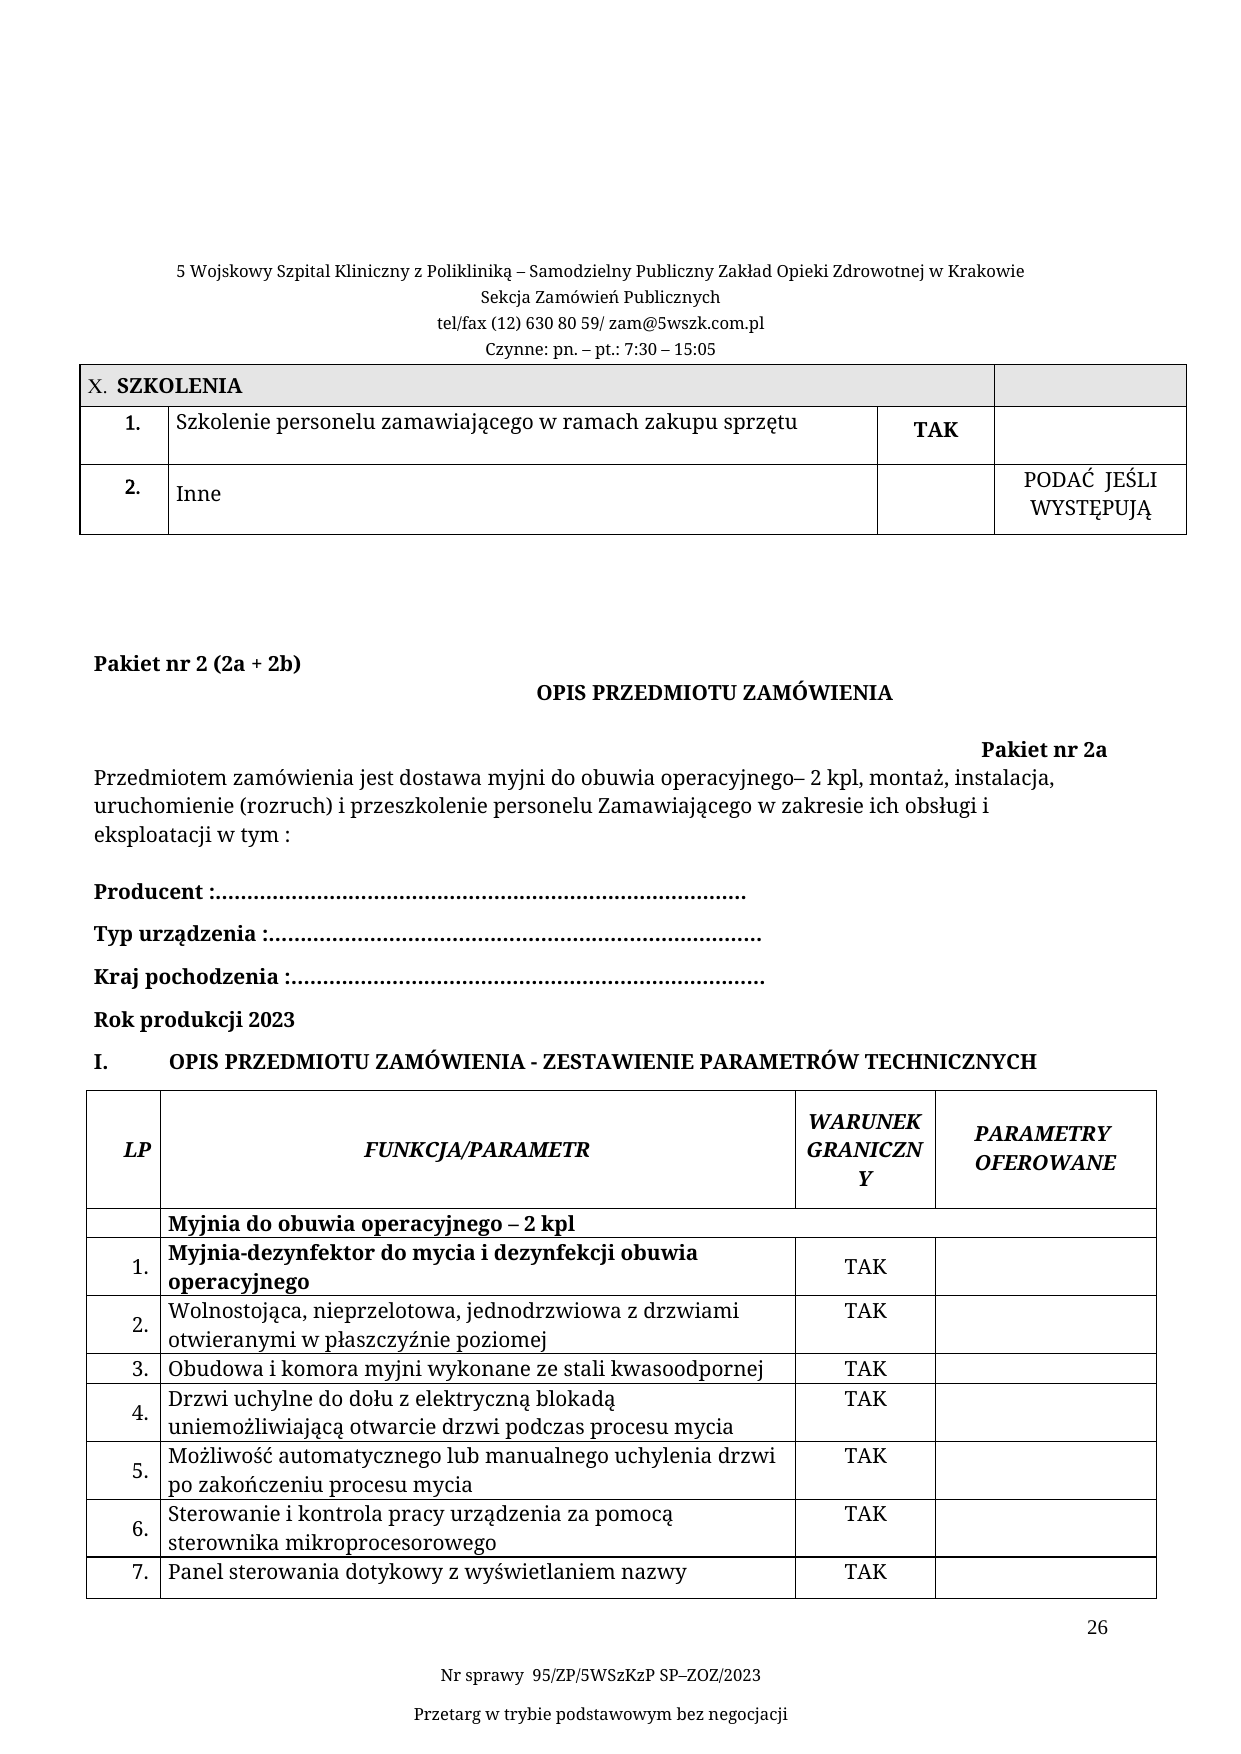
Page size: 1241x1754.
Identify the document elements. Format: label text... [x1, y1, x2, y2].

table_header PARAMETRY OFEROWANE [936, 1091, 1156, 1208]
table_cell [936, 1442, 1156, 1498]
table_cell TAK [796, 1442, 935, 1498]
table_cell [87, 1238, 160, 1295]
table_cell Myjnia-dezynfektor do mycia i dezynfekcji obuwia operacyjnego [161, 1238, 795, 1295]
table_cell TAK [796, 1558, 935, 1598]
table_cell [81, 407, 168, 464]
text Producent :………………………………………………………………………… [94, 877, 1107, 905]
table_cell TAK [796, 1354, 935, 1383]
table_cell [87, 1442, 160, 1498]
table_cell TAK [796, 1296, 935, 1353]
table_cell Sterowanie i kontrola pracy urządzenia za pomocą sterownika mikroprocesorowego [161, 1500, 795, 1556]
text OPIS PRZEDMIOTU ZAMÓWIENIA [462, 678, 1107, 706]
table_header WARUNEK GRANICZNY [796, 1091, 935, 1208]
table_cell Możliwość automatycznego lub manualnego uchylenia drzwi po zakończeniu procesu mycia [161, 1442, 795, 1498]
table_cell [87, 1209, 160, 1237]
table_cell PODAĆ JEŚLI WYSTĘPUJĄ [995, 465, 1186, 534]
table_cell [878, 465, 994, 534]
list Pakiet nr 2 (2a + 2b) [94, 621, 1107, 678]
table_cell [936, 1238, 1156, 1295]
table_cell [87, 1384, 160, 1441]
list OPIS PRZEDMIOTU ZAMÓWIENIA - ZESTAWIENIE PARAMETRÓW TECHNICZNYCH [94, 1047, 1107, 1076]
table_cell TAK [796, 1384, 935, 1441]
text Przedmiotem zamówienia jest dostawa myjni do obuwia operacyjnego– 2 kpl, montaż, instalacja, uruchomienie (rozruch) i przeszkolenie personelu Zamawiającego w zakresie ich obsługi i eksploatacji w tym : [94, 763, 1107, 848]
table_cell Obudowa i komora myjni wykonane ze stali kwasoodpornej [161, 1354, 795, 1383]
table_cell [995, 365, 1186, 406]
table_cell [936, 1296, 1156, 1353]
table_cell TAK [796, 1500, 935, 1556]
table_cell [81, 465, 168, 534]
table_cell [995, 407, 1186, 464]
table_header FUNKCJA/PARAMETR [161, 1091, 795, 1208]
table_cell [87, 1500, 160, 1556]
table_cell Szkolenie personelu zamawiającego w ramach zakupu sprzętu [169, 407, 877, 464]
table_cell TAK [878, 407, 994, 464]
table_header LP [87, 1091, 160, 1208]
table_cell [936, 1558, 1156, 1598]
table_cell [161, 1558, 795, 1598]
table_cell Myjnia do obuwia operacyjnego – 2 kpl [161, 1209, 1156, 1237]
table_cell [936, 1354, 1156, 1383]
table_cell SZKOLENIA [81, 365, 994, 406]
table_cell [87, 1296, 160, 1353]
table_cell [87, 1354, 160, 1383]
text Rok produkcji 2023 [94, 1005, 1107, 1033]
table_cell Inne [169, 465, 877, 534]
table_cell [87, 1558, 160, 1598]
table_cell TAK [796, 1238, 935, 1295]
text Kraj pochodzenia :………………………………………………………………… [94, 962, 1107, 991]
table_cell Drzwi uchylne do dołu z elektryczną blokadą uniemożliwiającą otwarcie drzwi podczas procesu mycia [161, 1384, 795, 1441]
table_cell [936, 1500, 1156, 1556]
text Typ urządzenia :…………………………………………………………………… [94, 919, 1107, 948]
table_cell [936, 1384, 1156, 1441]
table_cell Wolnostojąca, nieprzelotowa, jednodrzwiowa z drzwiami otwieranymi w płaszczyźnie poziomej [161, 1296, 795, 1353]
text Pakiet nr 2a [94, 735, 1107, 763]
